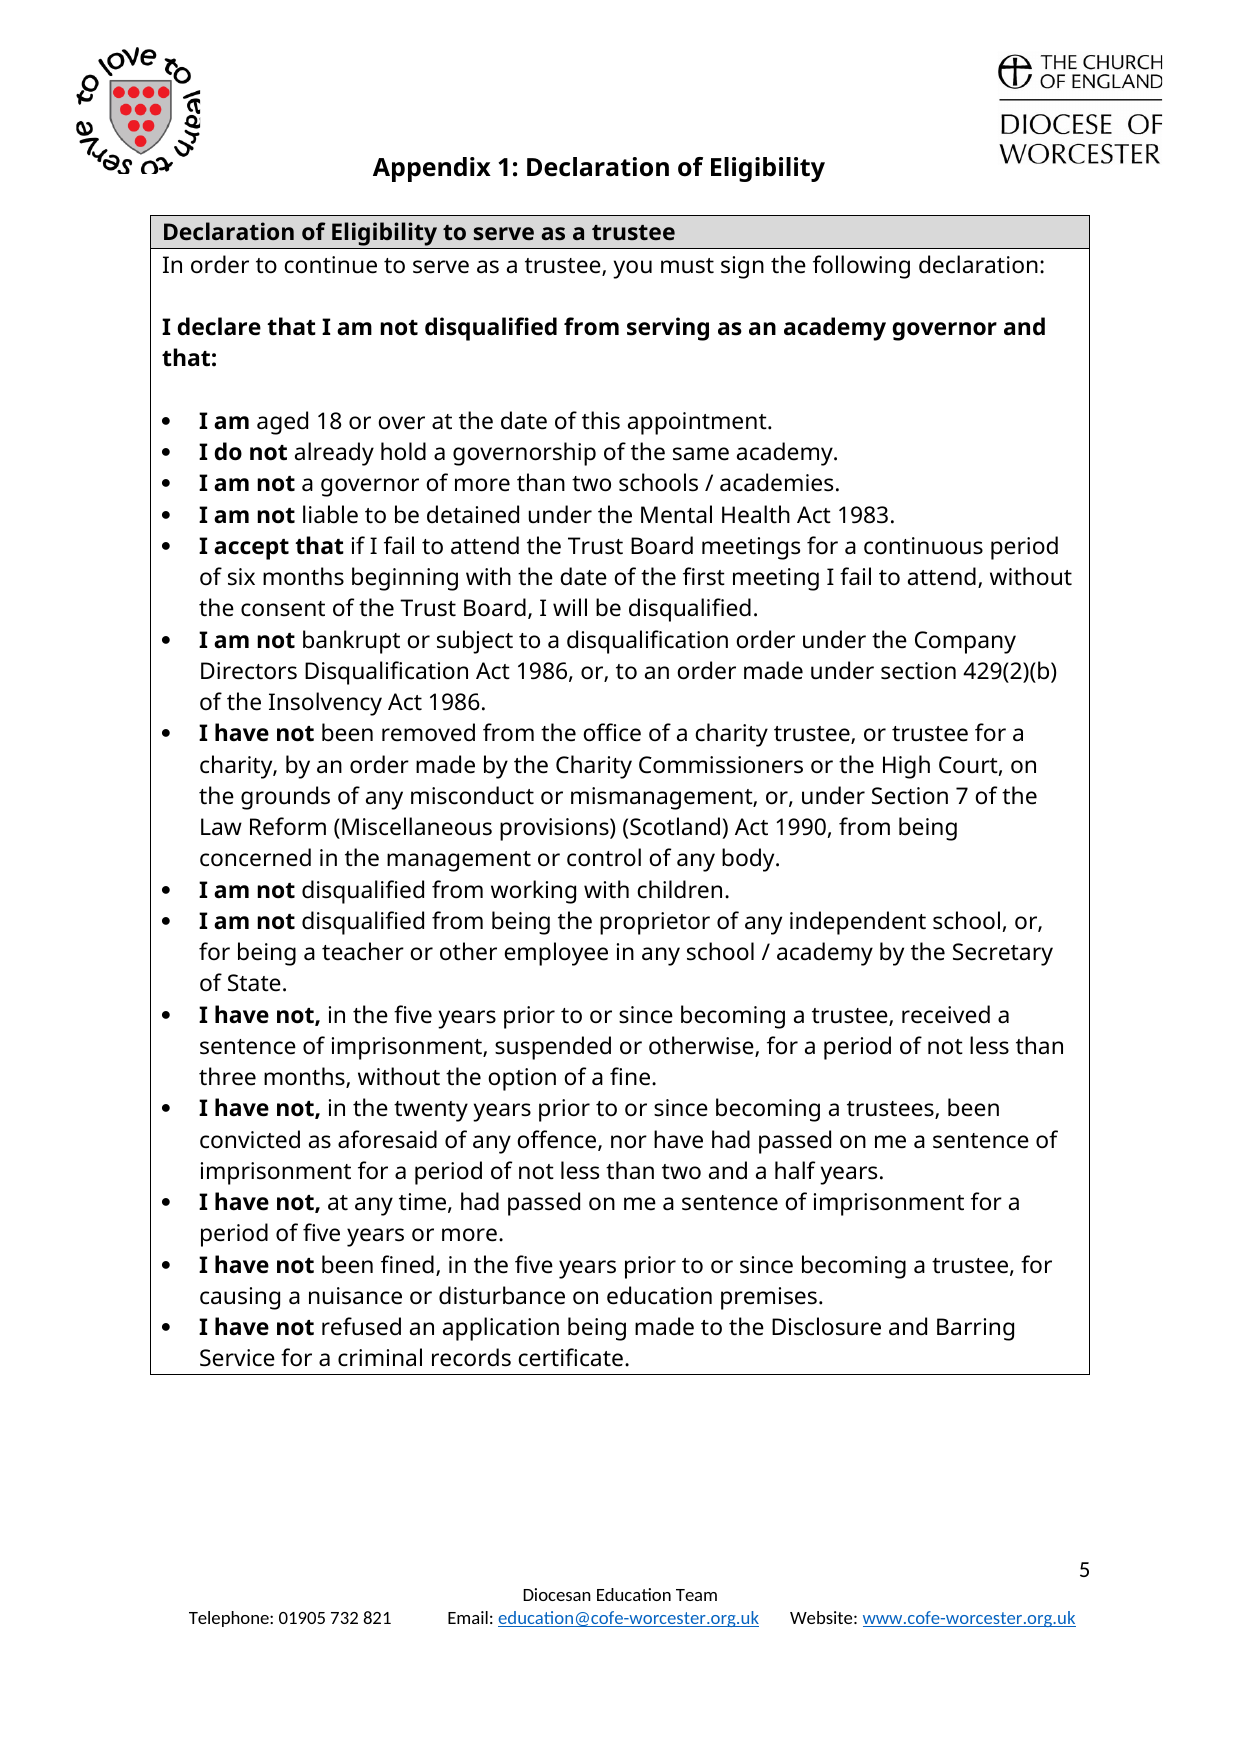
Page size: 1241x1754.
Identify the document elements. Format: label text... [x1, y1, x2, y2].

table_header Declaration of Eligibility to serve as a trustee [151, 216, 1089, 248]
text Appendix 1: Declaration of Eligibility [150, 150, 1090, 184]
picture [75, 47, 200, 173]
picture [996, 51, 1162, 164]
table_cell In order to continue to serve as a trustee, you must sign the following declaration: I declare that I am not disqualified from serving as an academy governor and that: I am aged 18 or over at the date of this appointment. I do not already hold a governorship of the same academy. I am not a governor of more than two schools / academies. I am not liable to be detained under the Mental Health Act 1983. I accept that if I fail to attend the Trust Board meetings for a continuous period of six months beginning with the date of the first meeting I fail to attend, without the consent of the Trust Board, I will be disqualified. I am not bankrupt or subject to a disqualification order under the Company Directors Disqualification Act 1986, or, to an order made under section 429(2)(b) of the Insolvency Act 1986. I have not been removed from the office of a charity trustee, or trustee for a charity, by an order made by the Charity Commissioners or the High Court, on the grounds of any misconduct or mismanagement, or, under Section 7 of the Law Reform (Miscellaneous provisions) (Scotland) Act 1990, from being concerned in the management or control of any body. I am not disqualified from working with children. I am not disqualified from being the proprietor of any independent school, or, for being a teacher or other employee in any school / academy by the Secretary of State. I have not, in the five years prior to or since becoming a trustee, received a sentence of imprisonment, suspended or otherwise, for a period of not less than three months, without the option of a fine. I have not, in the twenty years prior to or since becoming a trustees, been convicted as aforesaid of any offence, nor have had passed on me a sentence of imprisonment for a period of not less than two and a half years. I have not, at any time, had passed on me a sentence of imprisonment for a period of five years or more. I have not been fined, in the five years prior to or since becoming a trustee, for causing a nuisance or disturbance on education premises. I have not refused an application being made to the Disclosure and Barring Service for a criminal records certificate. [151, 249, 1089, 1374]
